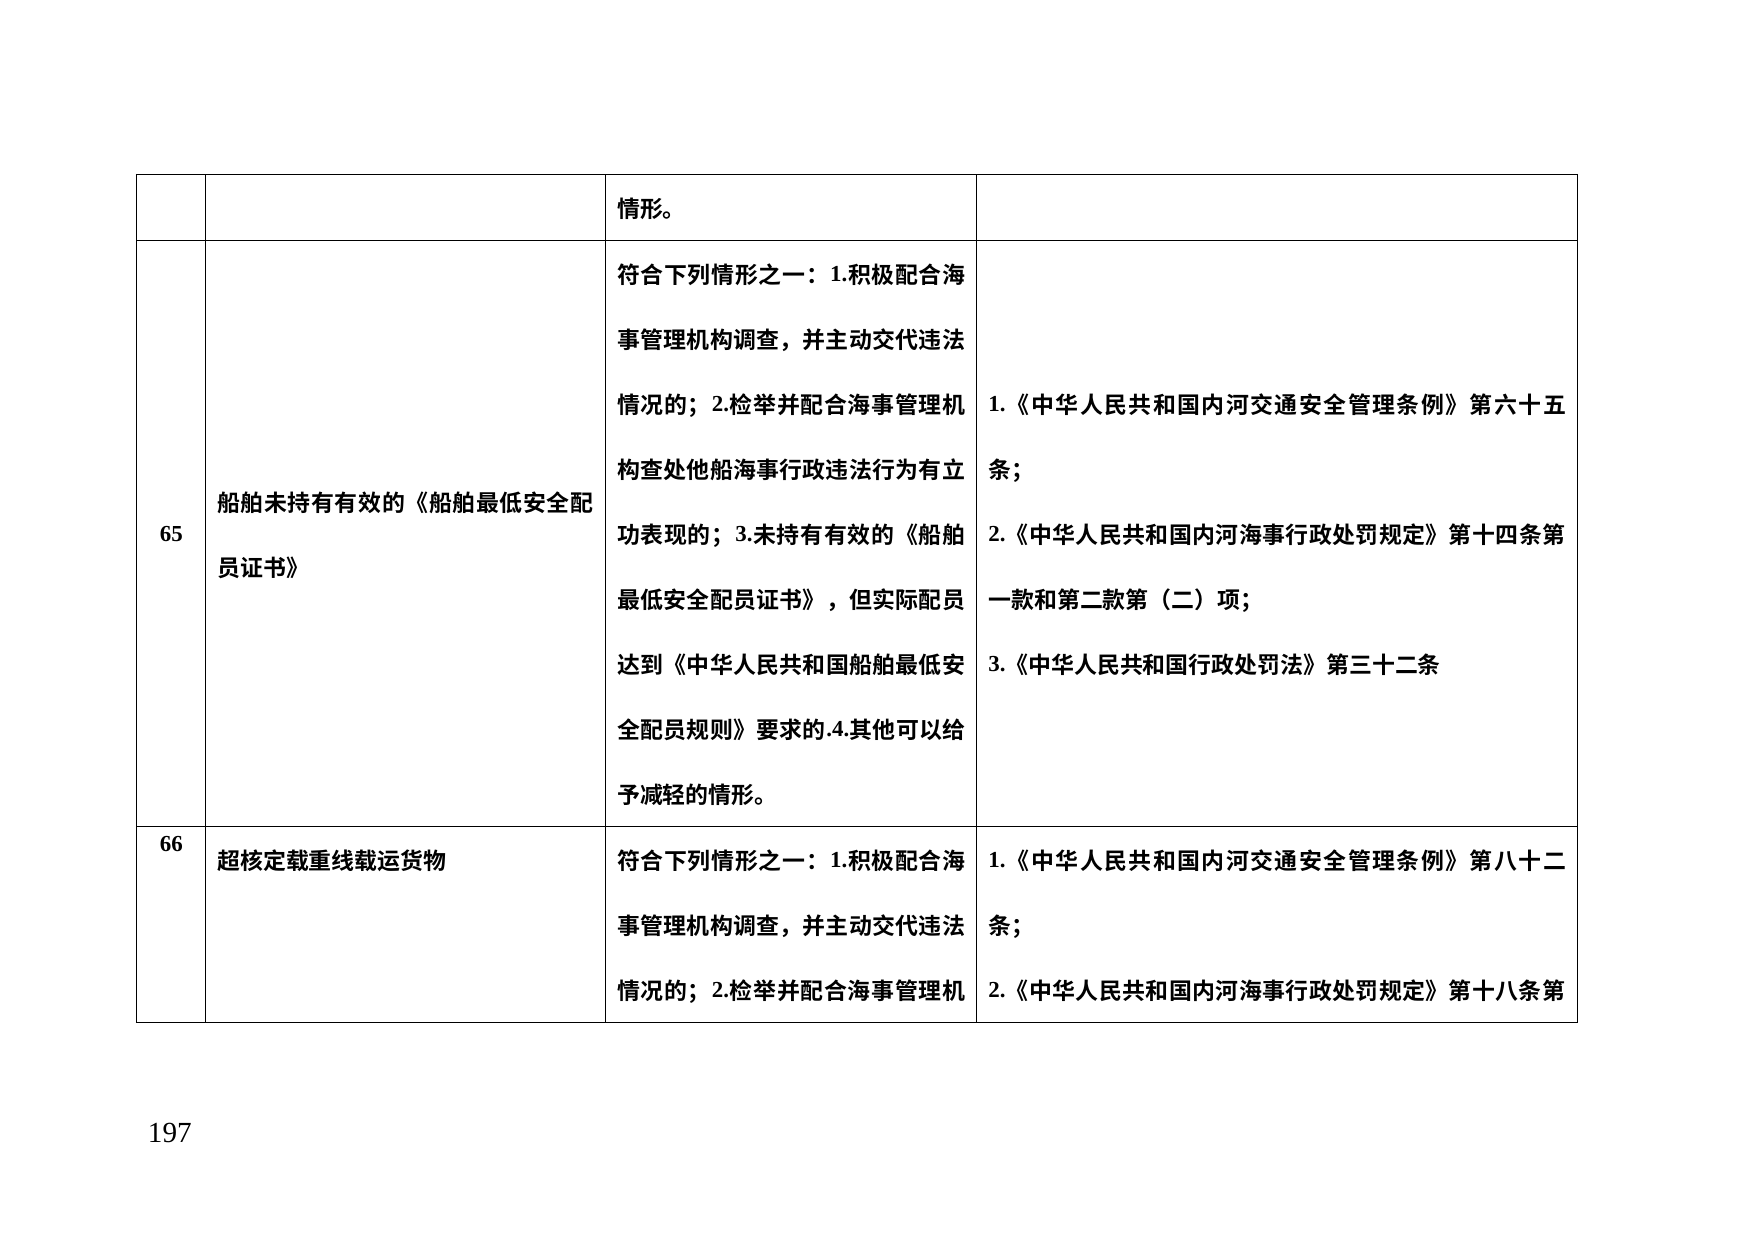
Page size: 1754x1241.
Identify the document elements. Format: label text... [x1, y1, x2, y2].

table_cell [977, 827, 1577, 1022]
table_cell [977, 175, 1577, 240]
table_cell 符合下列情形之一：1.积极配合海事管理机构调查，并主动交代违法情况的；2.检举并配合海事管理机构查处他船海事行政违法行为有立功表现的；3.未持有有效的《船舶最低安全配员证书》，但实际配员达到《中华人民共和国船舶最低安全配员规则》要求的.4.其他可以给予减轻的情形。 [606, 241, 976, 826]
table_cell 船舶未持有有效的《船舶最低安全配员证书》 [206, 241, 605, 826]
table_cell 1.《中华人民共和国内河交通安全管理条例》第六十五条； 2.《中华人民共和国内河海事行政处罚规定》第十四条第一款和第二款第（二）项； 3.《中华人民共和国行政处罚法》第三十二条 [977, 241, 1577, 826]
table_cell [606, 175, 976, 240]
table_cell 66 [137, 827, 205, 1022]
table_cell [606, 827, 976, 1022]
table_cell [206, 175, 605, 240]
table_cell 超核定载重线载运货物 [206, 827, 605, 1022]
table_cell 65 [137, 241, 205, 826]
table_cell 64 [137, 175, 205, 240]
